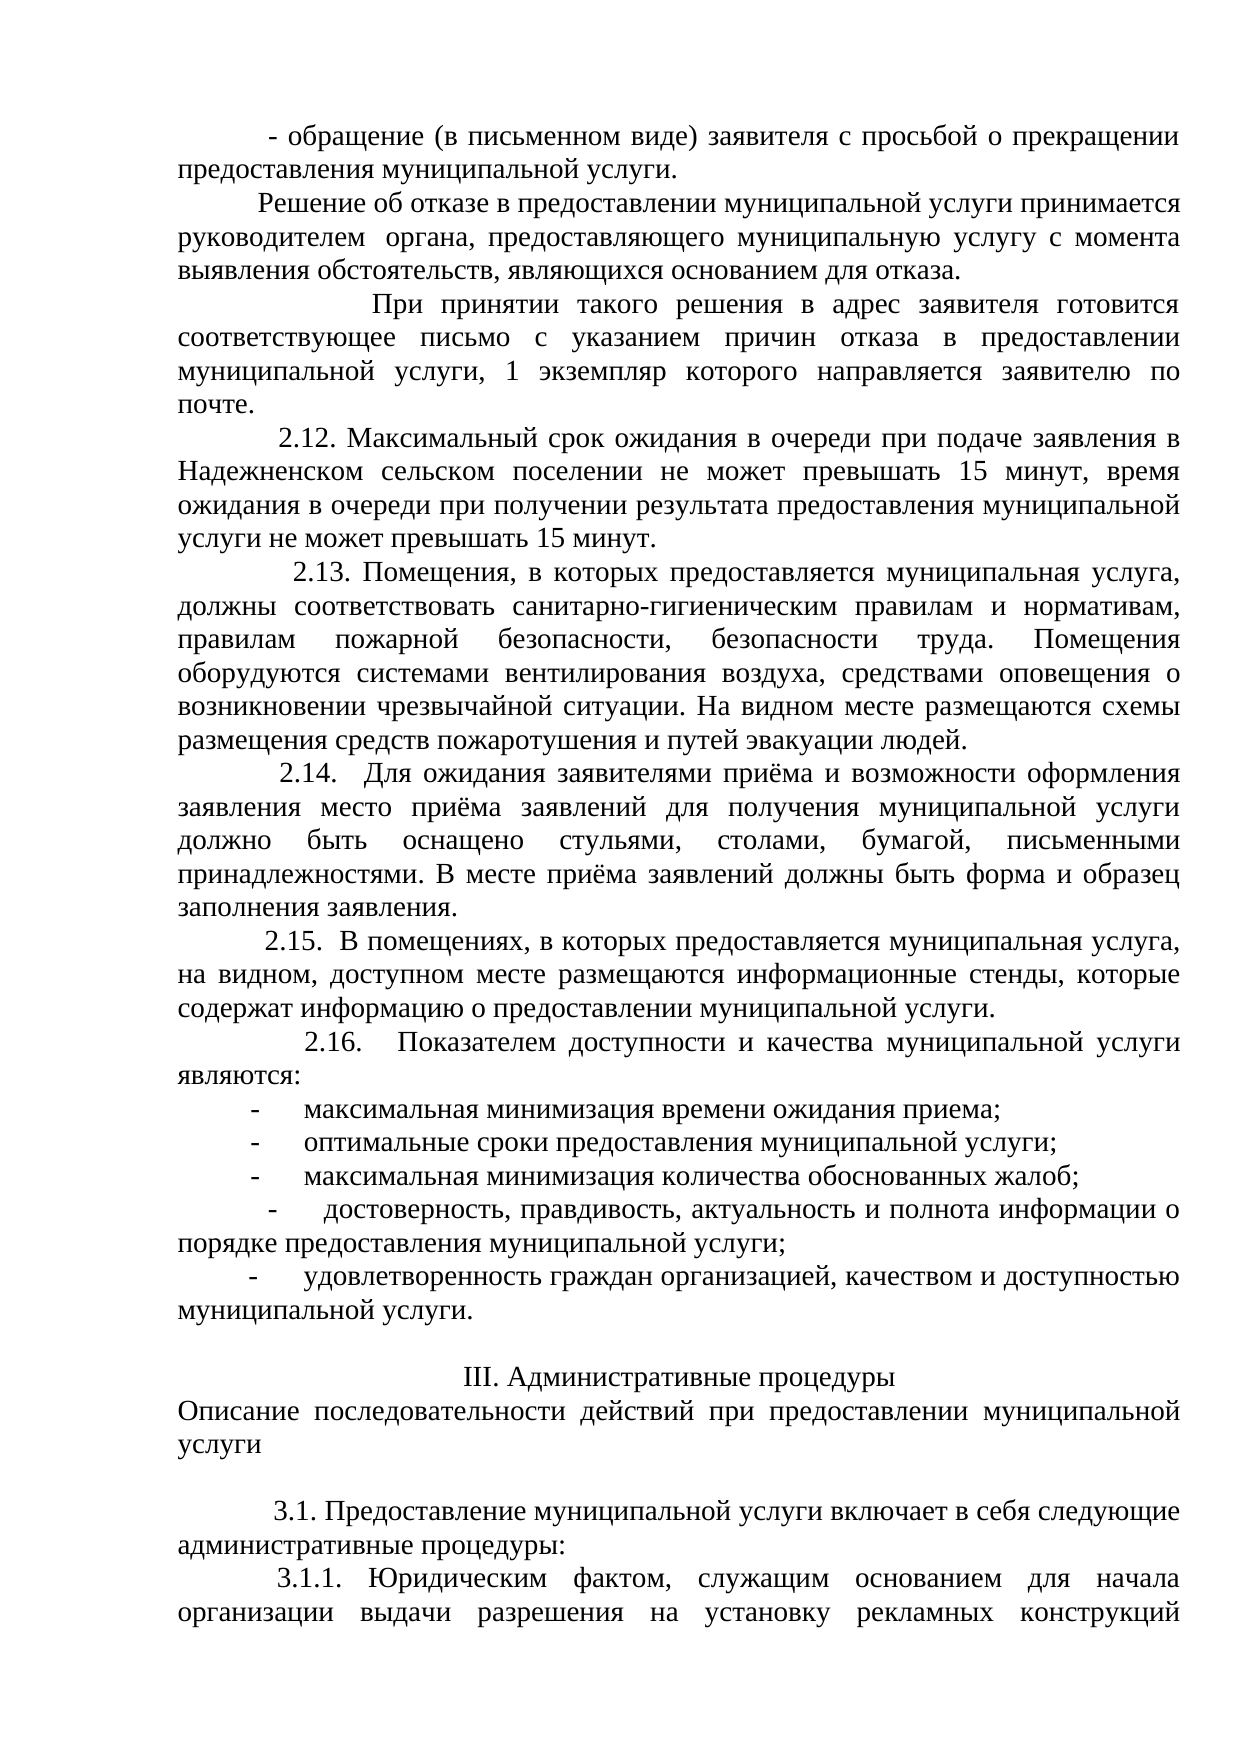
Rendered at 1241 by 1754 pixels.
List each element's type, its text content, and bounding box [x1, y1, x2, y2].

text Описание последовательности действий при предоставлении муниципальной услуги [177, 1393, 1181, 1460]
text 2.12. Максимальный срок ожидания в очереди при подаче заявления в Надежненском сельском поселении не может превышать 15 минут, время ожидания в очереди при получении результата предоставления муниципальной услуги не может превышать 15 минут. [177, 420, 1181, 554]
text 3.1. Предоставление муниципальной услуги включает в себя следующие административные процедуры: [177, 1493, 1181, 1560]
text - максимальная минимизация времени ожидания приема; [177, 1091, 1181, 1124]
text 2.15. В помещениях, в которых предоставляется муниципальная услуга, на видном, доступном месте размещаются информационные стенды, которые содержат информацию о предоставлении муниципальной услуги. [177, 923, 1181, 1024]
text - максимальная минимизация количества обоснованных жалоб; [177, 1158, 1181, 1191]
text 2.16. Показателем доступности и качества муниципальной услуги являются: [177, 1024, 1181, 1091]
text - обращение (в письменном виде) заявителя с просьбой о прекращении предоставления муниципальной услуги. [177, 118, 1181, 185]
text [177, 1560, 1181, 1627]
text - достоверность, правдивость, актуальность и полнота информации о порядке предоставления муниципальной услуги; [177, 1191, 1181, 1258]
text - удовлетворенность граждан организацией, качеством и доступностью муниципальной услуги. [177, 1258, 1181, 1326]
text - оптимальные сроки предоставления муниципальной услуги; [177, 1124, 1181, 1158]
text Решение об отказе в предоставлении муниципальной услуги принимается руководителем органа, предоставляющего муниципальную услугу с момента выявления обстоятельств, являющихся основанием для отказа. [177, 185, 1181, 286]
text 2.14. Для ожидания заявителями приёма и возможности оформления заявления место приёма заявлений для получения муниципальной услуги должно быть оснащено стульями, столами, бумагой, письменными принадлежностями. В месте приёма заявлений должны быть форма и образец заполнения заявления. [177, 755, 1181, 923]
text 2.13. Помещения, в которых предоставляется муниципальная услуга, должны соответствовать санитарно-гигиеническим правилам и нормативам, правилам пожарной безопасности, безопасности труда. Помещения оборудуются системами вентилирования воздуха, средствами оповещения о возникновении чрезвычайной ситуации. На видном месте размещаются схемы размещения средств пожаротушения и путей эвакуации людей. [177, 554, 1181, 755]
text При принятии такого решения в адрес заявителя готовится соответствующее письмо с указанием причин отказа в предоставлении муниципальной услуги, 1 экземпляр которого направляется заявителю по почте. [177, 286, 1181, 420]
text III. Административные процедуры [177, 1359, 1181, 1393]
